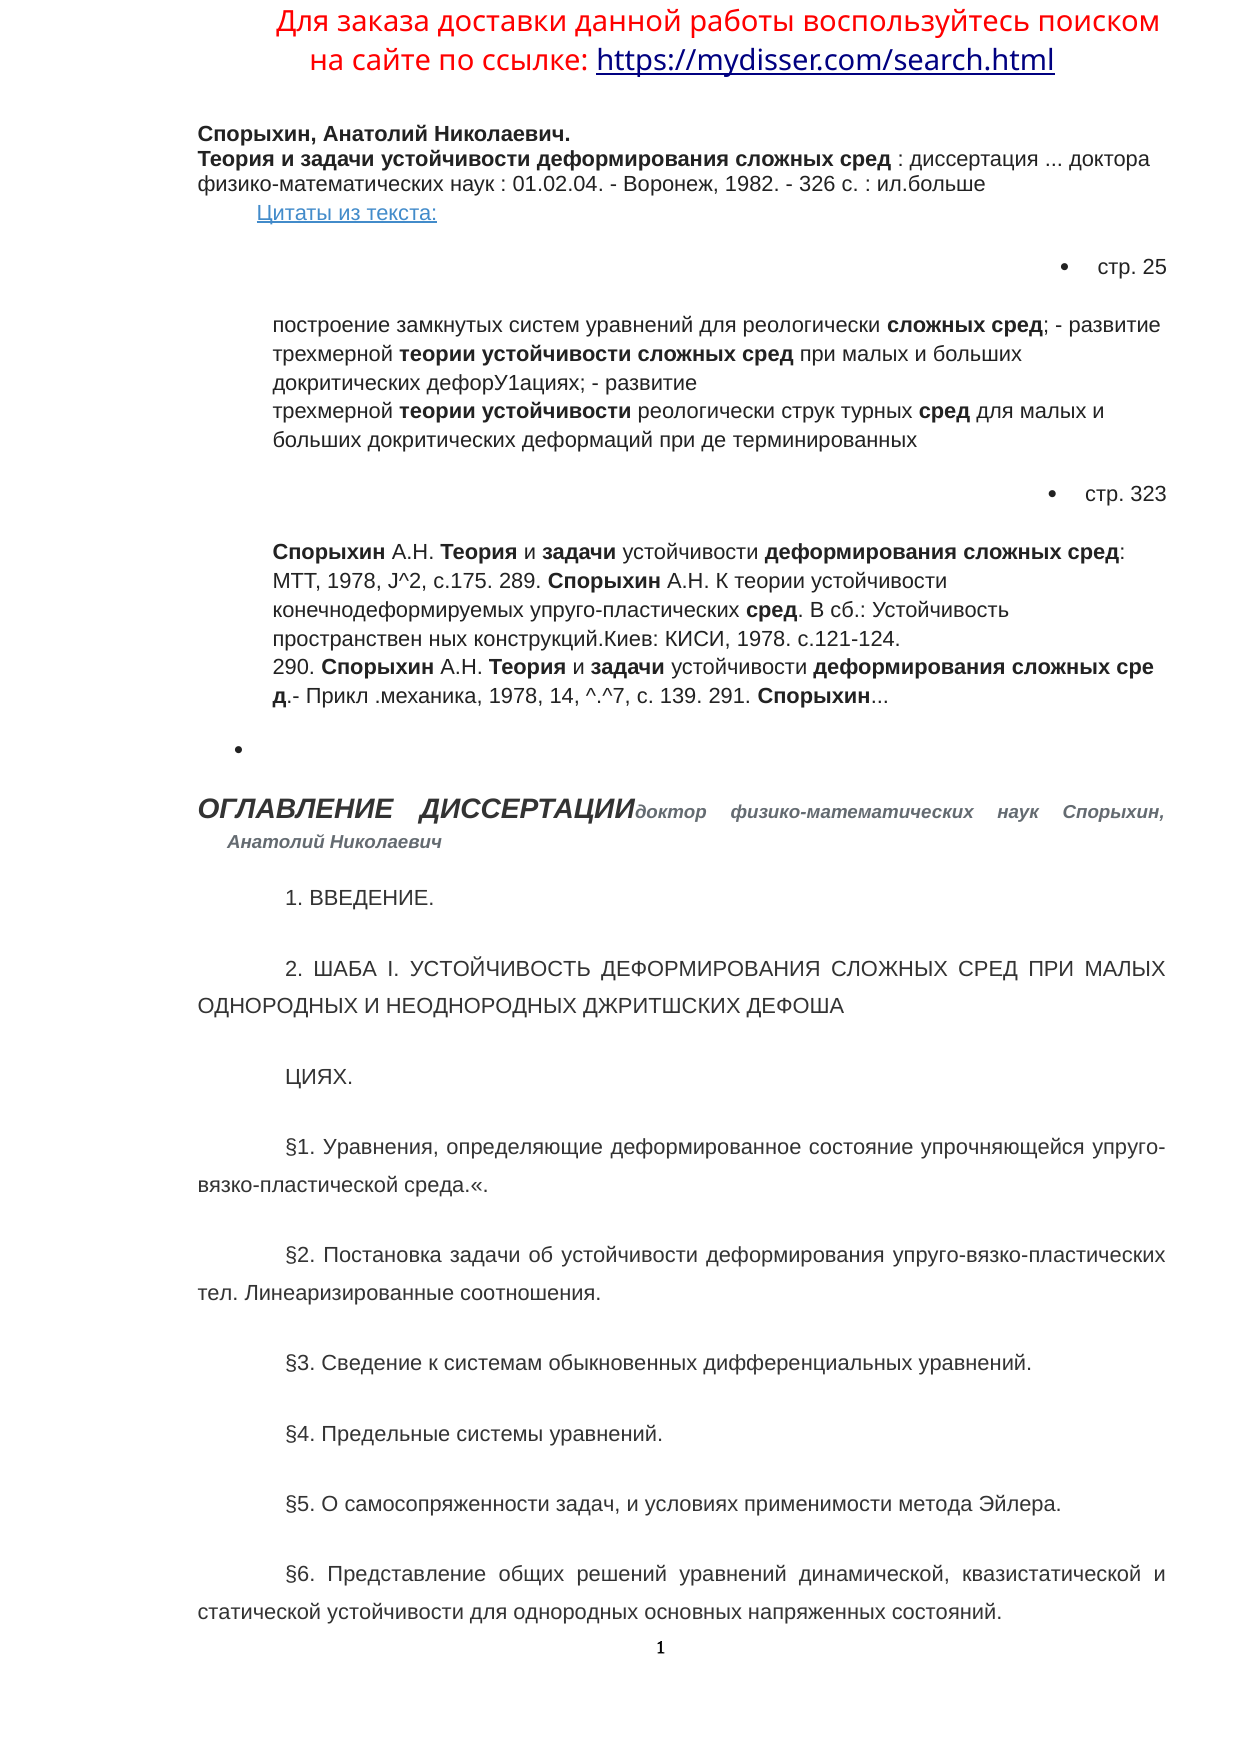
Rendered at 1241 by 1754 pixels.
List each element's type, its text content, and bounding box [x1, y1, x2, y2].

subtitle Оглавление диссертациидоктор физико-математических наук Спорыхин, Анатолий Николаевич [197, 792, 1167, 853]
list стр. 25 [235, 254, 1167, 279]
text построение замкнутых систем уравнений для реологически сложных сред; - развитие трехмерной теории устойчивости сложных сред при малых и больших докритических дефорУ1ациях; - развитие трехмерной теории устойчивости реологически струк турных сред для малых и больших докритических деформаций при де терминированных [272, 308, 1167, 452]
text 1. ВВЕДЕНИЕ. [197, 885, 1167, 911]
text 2. ШАБА I. УСТОЙЧИВОСТЬ ДЕФОРМИРОВАНИЯ СЛОЖНЫХ СРЕД ПРИ МАЛЫХ ОДНОРОДНЫХ И НЕОДНОРОДНЫХ ДЖРИТШСКИХ ДЕФОША [197, 956, 1167, 1019]
text Спорыхин А.Н. Теория и задачи устойчивости деформирования сложных сред: МТТ, 1978, J^2, с.175. 289. Спорыхин А.Н. К теории устойчивости конечнодеформируемых упруго-пластических сред. В сб.: Устойчивость пространствен ных конструкций.Киев: КИСИ, 1978. с.121-124. 290. Спорыхин А.Н. Теория и задачи устойчивости деформирования сложных сред.- Прикл .механика, 1978, 14, ^.^7, с. 139. 291. Спорыхин... [272, 536, 1167, 708]
text §6. Представление общих решений уравнений динамической, квазистатической и статической устойчивости для однородных основных напряженных состояний. [197, 1561, 1167, 1624]
list стр. 323 [235, 481, 1167, 506]
text §4. Предельные системы уравнений. [197, 1421, 1167, 1446]
text Цитаты из текста: [197, 196, 1167, 225]
text §3. Сведение к системам обыкновенных дифференциальных уравнений. [197, 1350, 1167, 1376]
text §1. Уравнения, определяющие деформированное состояние упрочняющейся упруго-вязко-пластической среда.«. [197, 1134, 1167, 1197]
text Спорыхин, Анатолий Николаевич. Теория и задачи устойчивости деформирования сложных сред : диссертация ... доктора физико-математических наук : 01.02.04. - Воронеж, 1982. - 326 с. : ил.больше [197, 120, 1167, 196]
text §2. Постановка задачи об устойчивости деформирования упруго-вязко-пластических тел. Линеаризированные соотношения. [197, 1242, 1167, 1305]
text §5. О самосопряженности задач, и условиях применимости метода Эйлера. [197, 1491, 1167, 1516]
text ЦИЯХ. [197, 1064, 1167, 1089]
